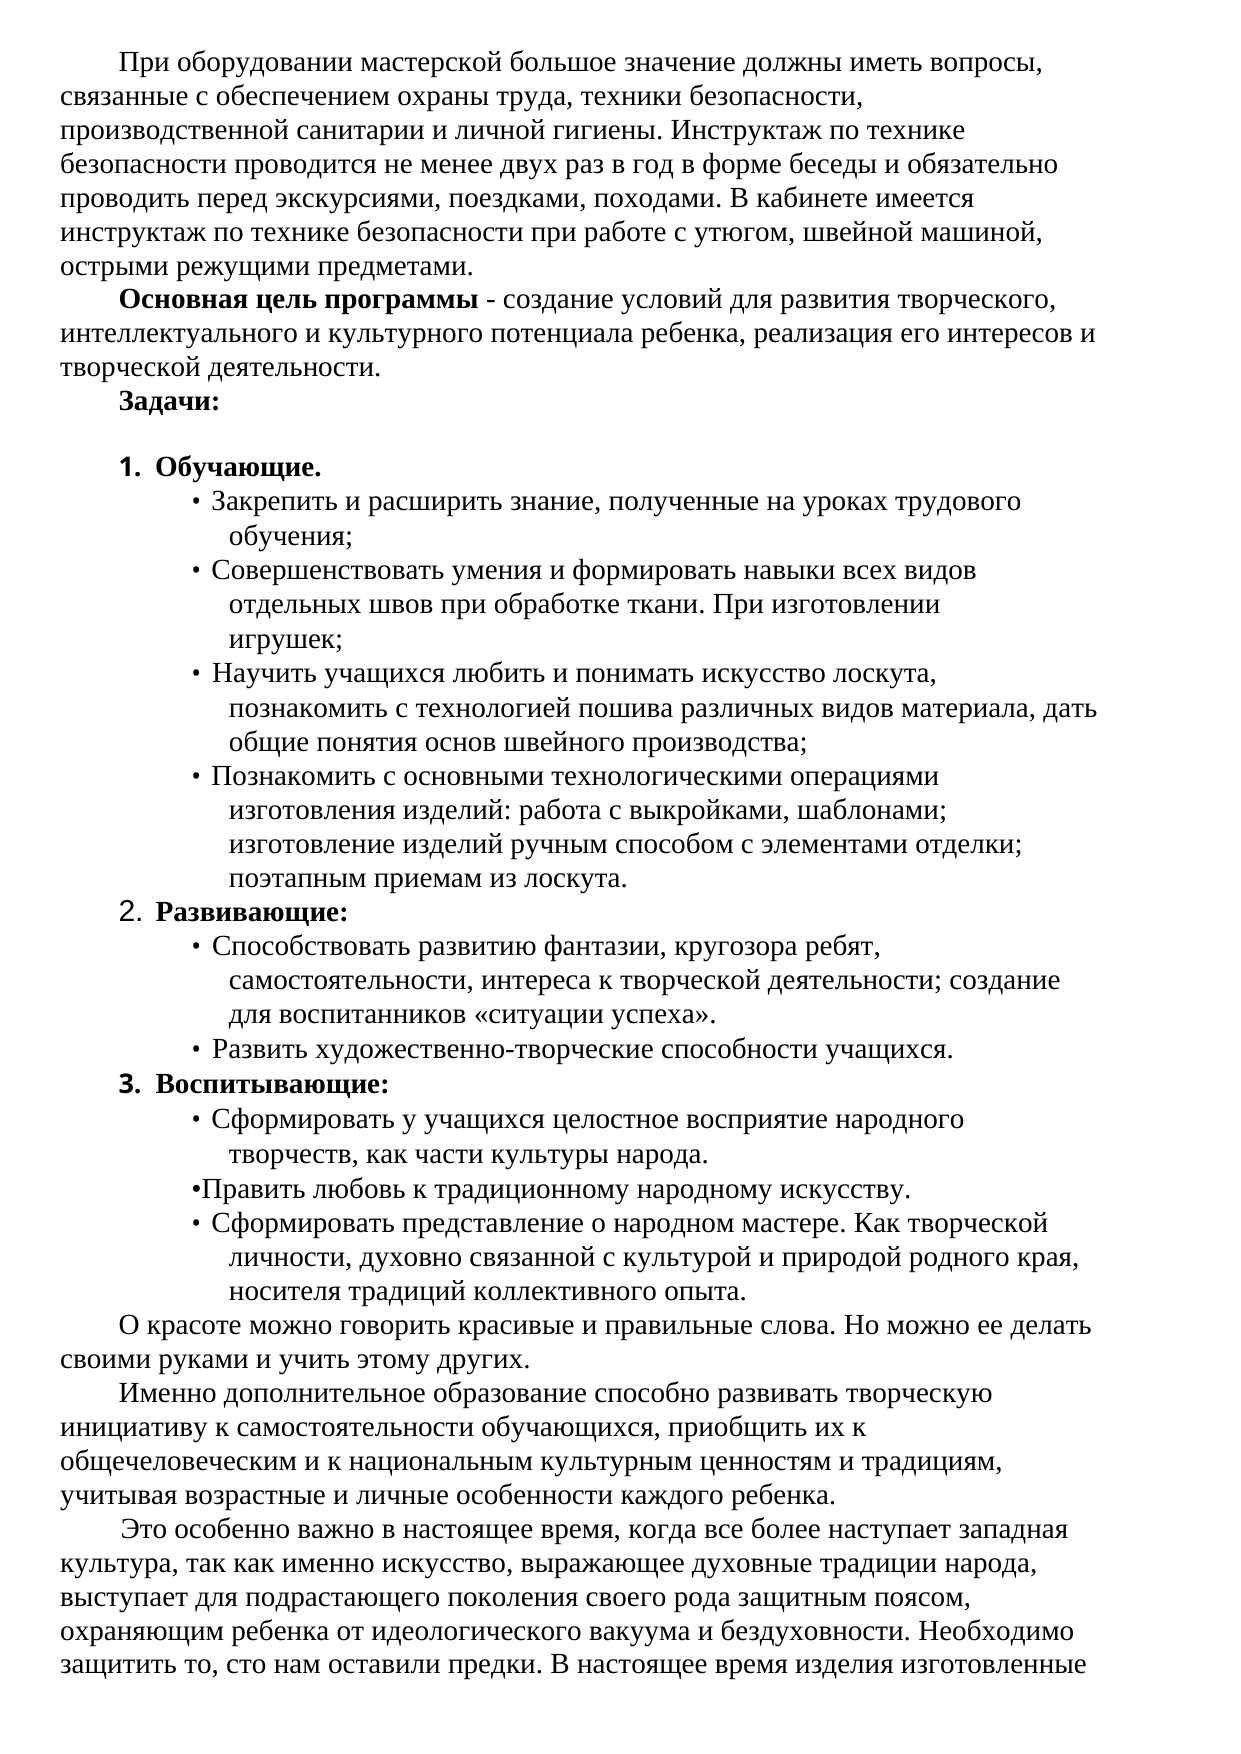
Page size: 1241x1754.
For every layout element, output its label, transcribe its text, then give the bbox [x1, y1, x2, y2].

list Сформировать у учащихся целостное восприятие народного [191, 1100, 1147, 1135]
text При оборудовании мастерской большое значение должны иметь вопросы, связанные с обеспечением охраны труда, техники безопасности, производственной санитарии и личной гигиены. Инструктаж по технике безопасности проводится не менее двух раз в год в форме беседы и обязательно проводить перед экскурсиями, поездками, походами. В кабинете имеется инструктаж по технике безопасности при работе с утюгом, швейной машиной, острыми режущими предметами. [60, 44, 1099, 282]
text самостоятельности, интереса к творческой деятельности; создание для воспитанников «ситуации успеха». [229, 962, 1099, 1030]
text познакомить с технологией пошива различных видов материала, дать общие понятия основ швейного производства; [229, 690, 1099, 759]
text Основная цель программы - создание условий для развития творческого, интеллектуального и культурного потенциала ребенка, реализация его интересов и творческой деятельности. [60, 282, 1099, 384]
list Сформировать представление о народном мастере. Как творческой [191, 1205, 1147, 1239]
text творчеств, как части культуры народа. [229, 1135, 1147, 1170]
list Развить художественно-творческие способности учащихся. [191, 1030, 1147, 1065]
list Развивающие: [60, 894, 1147, 928]
list Научить учащихся любить и понимать искусство лоскута, [191, 655, 1147, 690]
list Познакомить с основными технологическими операциями [191, 759, 1147, 793]
list Закрепить и расширить знание, полученные на уроках трудового [191, 483, 1147, 517]
list Способствовать развитию фантазии, кругозора ребят, [191, 928, 1147, 962]
text обучения; [229, 517, 1147, 552]
list Обучающие. [60, 448, 1147, 483]
list Совершенствовать умения и формировать навыки всех видов [191, 552, 1147, 586]
list Воспитывающие: [60, 1065, 1147, 1100]
text изготовления изделий: работа с выкройками, шаблонами; изготовление изделий ручным способом с элементами отделки; поэтапным приемам из лоскута. [229, 793, 1099, 894]
text Именно дополнительное образование способно развивать творческую инициативу к самостоятельности обучающихся, приобщить их к общечеловеческим и к национальным культурным ценностям и традициям, учитывая возрастные и личные особенности каждого ребенка. [60, 1375, 1099, 1511]
text О красоте можно говорить красивые и правильные слова. Но можно ее делать своими руками и учить этому других. [60, 1307, 1099, 1375]
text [60, 1511, 1103, 1681]
text отдельных швов при обработке ткани. При изготовлении игрушек; [229, 586, 999, 655]
text личности, духовно связанной с культурой и природой родного края, носителя традиций коллективного опыта. [229, 1239, 1099, 1307]
text •Править любовь к традиционному народному искусству. [191, 1170, 1147, 1205]
text Задачи: [60, 384, 1147, 418]
